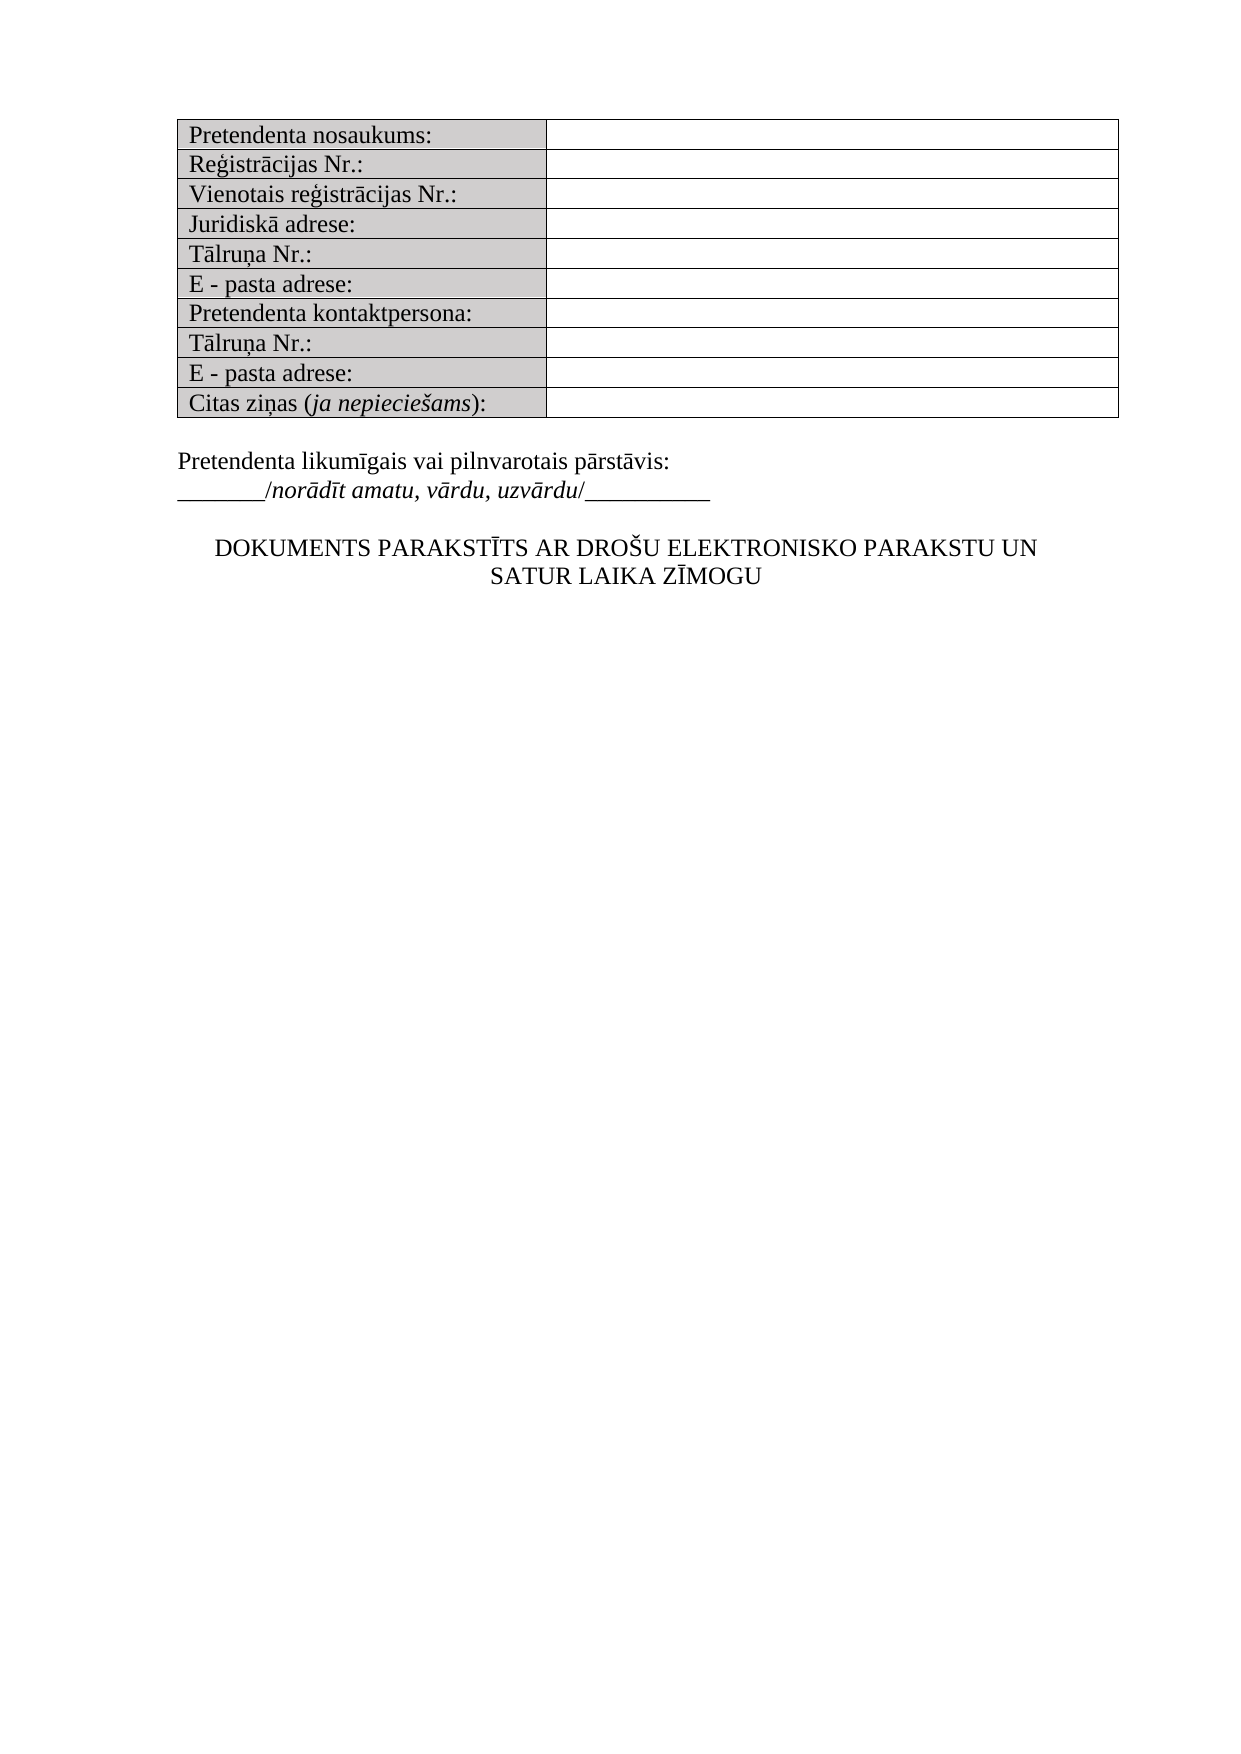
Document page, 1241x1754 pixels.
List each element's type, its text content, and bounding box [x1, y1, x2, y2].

table_cell Juridiskā adrese: [178, 209, 546, 238]
table_cell [547, 328, 1118, 357]
table_cell Vienotais reģistrācijas Nr.: [178, 179, 546, 208]
table_cell [547, 209, 1118, 238]
table_cell [547, 150, 1118, 178]
table_header [547, 120, 1118, 148]
table_cell [547, 239, 1118, 268]
table_cell [547, 269, 1118, 297]
table_cell [547, 299, 1118, 327]
table_cell E - pasta adrese: [178, 358, 546, 387]
table_cell [547, 179, 1118, 208]
table_cell Citas ziņas (ja nepieciešams): [178, 388, 546, 417]
table_cell Pretendenta kontaktpersona: [178, 299, 546, 327]
table_header Pretendenta nosaukums: [178, 120, 546, 148]
text _______/norādīt amatu, vārdu, uzvārdu/__________ [177, 475, 1107, 504]
table_cell Tālruņa Nr.: [178, 328, 546, 357]
table_cell Reģistrācijas Nr.: [178, 150, 546, 178]
text Pretendenta likumīgais vai pilnvarotais pārstāvis: [177, 446, 1107, 475]
text DOKUMENTS PARAKSTĪTS AR DROŠU ELEKTRONISKO PARAKSTU UN SATUR LAIKA ZĪMOGU [177, 533, 1075, 590]
table_cell Tālruņa Nr.: [178, 239, 546, 268]
table_cell [547, 358, 1118, 387]
table_cell E - pasta adrese: [178, 269, 546, 297]
table_cell [547, 388, 1118, 417]
